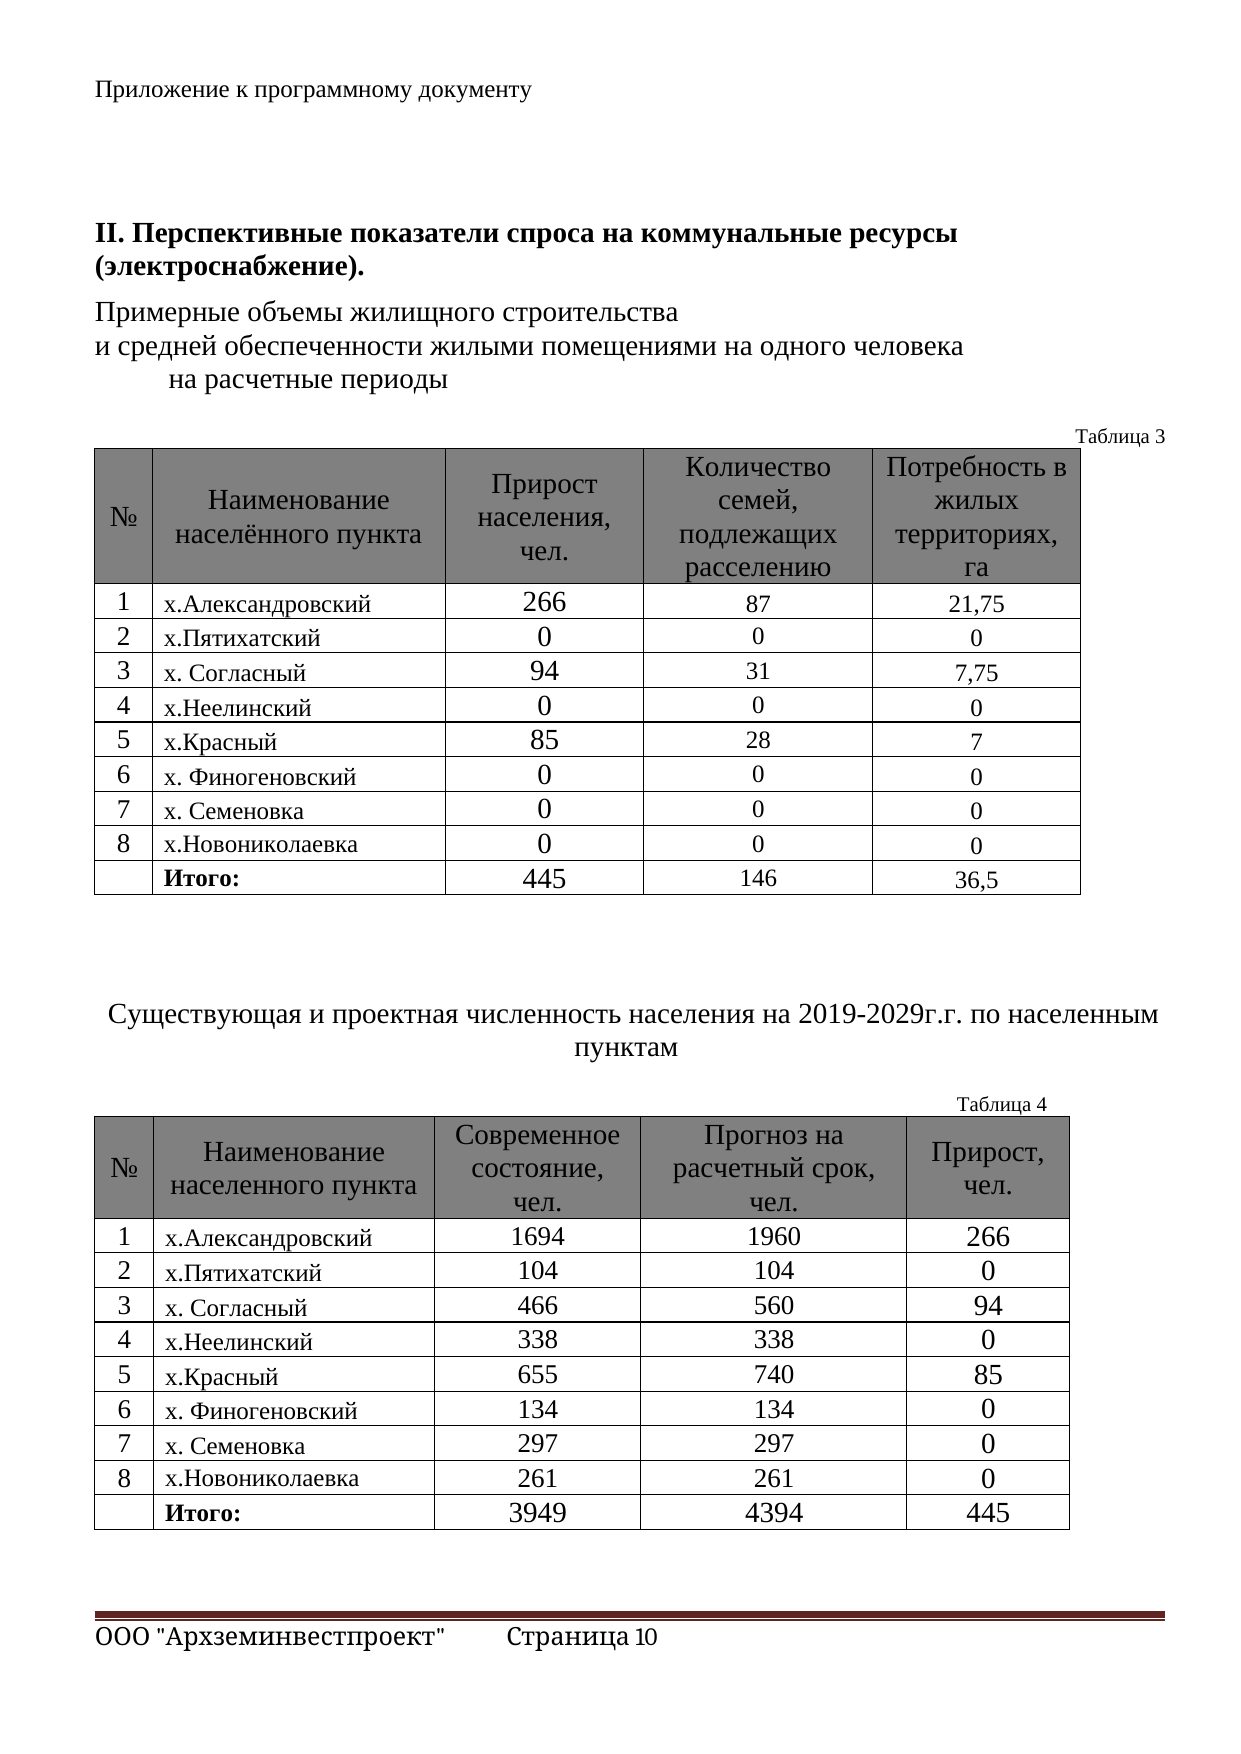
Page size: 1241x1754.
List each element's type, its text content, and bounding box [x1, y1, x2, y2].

table_cell 4 [95, 688, 152, 721]
table_cell 4 [95, 1323, 153, 1356]
table_cell 5 [95, 723, 152, 756]
table_cell 0 [873, 688, 1080, 721]
table_cell 266 [907, 1219, 1069, 1252]
table_cell [95, 861, 152, 894]
table_cell х.Пятихатский [153, 619, 445, 652]
table_cell х.Новониколаевка [153, 826, 445, 860]
table_cell х.Пятихатский [154, 1253, 434, 1287]
table_cell 0 [446, 619, 643, 652]
table_cell 297 [435, 1426, 640, 1460]
table_cell х.Красный [154, 1357, 434, 1391]
text Таблица 3 [94, 424, 1165, 448]
table_cell 0 [644, 619, 872, 652]
table_cell х. Согласный [153, 653, 445, 687]
table_cell х.Неелинский [154, 1323, 434, 1356]
table_cell 0 [873, 619, 1080, 652]
table_cell 2 [95, 619, 152, 652]
table_cell 36,5 [873, 861, 1080, 894]
table_cell 31 [644, 653, 872, 687]
table_cell 1960 [641, 1219, 906, 1252]
table_cell 8 [95, 826, 152, 860]
table_cell 7,75 [873, 653, 1080, 687]
table_cell 0 [907, 1392, 1069, 1425]
table_cell х.Александровский [154, 1219, 434, 1252]
table_cell 7 [873, 723, 1080, 756]
table_cell 4394 [641, 1495, 906, 1529]
table_cell 94 [907, 1288, 1069, 1321]
table_cell 0 [446, 688, 643, 721]
text Примерные объемы жилищного строительства [94, 294, 1165, 328]
table_header Наименование населенного пункта [154, 1117, 434, 1218]
text на расчетные периоды [94, 362, 1165, 424]
table_cell 0 [907, 1323, 1069, 1356]
table_cell 3 [95, 1288, 153, 1321]
table_cell 338 [641, 1323, 906, 1356]
table_cell 655 [435, 1357, 640, 1391]
table_cell 2 [95, 1253, 153, 1287]
table_cell 104 [641, 1253, 906, 1287]
table_header № [95, 1117, 153, 1218]
table_cell 6 [95, 1392, 153, 1425]
table_cell 0 [446, 792, 643, 825]
table_cell 0 [907, 1461, 1069, 1494]
table_cell 28 [644, 723, 872, 756]
table_cell 261 [641, 1461, 906, 1494]
table_cell 560 [641, 1288, 906, 1321]
table_cell 445 [907, 1495, 1069, 1529]
table_cell 0 [907, 1253, 1069, 1287]
table_cell 0 [644, 757, 872, 791]
table_cell х. Семеновка [153, 792, 445, 825]
table_header Наименование населённого пункта [153, 449, 445, 583]
table_cell 466 [435, 1288, 640, 1321]
table_cell 85 [446, 723, 643, 756]
table_cell 0 [873, 792, 1080, 825]
table_cell 0 [907, 1426, 1069, 1460]
table_header Прирост населения, чел. [446, 449, 643, 583]
table_cell 6 [95, 757, 152, 791]
table_cell 8 [95, 1461, 153, 1494]
table_cell 0 [644, 792, 872, 825]
table_cell 1694 [435, 1219, 640, 1252]
table_cell 134 [641, 1392, 906, 1425]
table_header Потребность в жилых территориях, га [873, 449, 1080, 583]
table_cell Итого: [153, 861, 445, 894]
table_cell х.Александровский [153, 584, 445, 618]
table_cell 104 [435, 1253, 640, 1287]
table_cell 134 [435, 1392, 640, 1425]
table_header № [95, 449, 152, 583]
table_cell 338 [435, 1323, 640, 1356]
table_cell 0 [446, 826, 643, 860]
table_cell 266 [446, 584, 643, 618]
table_header Прирост, чел. [907, 1117, 1069, 1218]
table_cell х. Финогеновский [153, 757, 445, 791]
text Существующая и проектная численность населения на 2019-2029г.г. по населенным пунктам [94, 996, 1165, 1092]
table_cell 94 [446, 653, 643, 687]
table_cell 445 [446, 861, 643, 894]
table_cell 0 [873, 757, 1080, 791]
table_cell х. Финогеновский [154, 1392, 434, 1425]
table_cell 21,75 [873, 584, 1080, 618]
table_cell х.Неелинский [153, 688, 445, 721]
table_cell 1 [95, 1219, 153, 1252]
table_cell х.Красный [153, 723, 445, 756]
table_cell 87 [644, 584, 872, 618]
table_cell 3 [95, 653, 152, 687]
table_cell 3949 [435, 1495, 640, 1529]
text Таблица 4 [94, 1092, 1165, 1116]
table_cell х. Семеновка [154, 1426, 434, 1460]
table_cell 0 [446, 757, 643, 791]
table_cell 5 [95, 1357, 153, 1391]
table_cell 7 [95, 792, 152, 825]
table_cell х.Новониколаевка [154, 1461, 434, 1494]
text и средней обеспеченности жилыми помещениями на одного человека [94, 328, 1165, 362]
table_cell 0 [873, 826, 1080, 860]
subtitle II. Перспективные показатели спроса на коммунальные ресурсы (электроснабжение). [94, 215, 1165, 282]
table_header Количество семей, подлежащих расселению [644, 449, 872, 583]
table_cell 146 [644, 861, 872, 894]
table_cell 297 [641, 1426, 906, 1460]
table_cell Итого: [154, 1495, 434, 1529]
table_header Прогноз на расчетный срок, чел. [641, 1117, 906, 1218]
table_cell 261 [435, 1461, 640, 1494]
table_header Современное состояние, чел. [435, 1117, 640, 1218]
table_cell 740 [641, 1357, 906, 1391]
table_cell х. Согласный [154, 1288, 434, 1321]
table_cell 0 [644, 826, 872, 860]
table_cell [95, 1495, 153, 1529]
table_cell 0 [644, 688, 872, 721]
table_cell 1 [95, 584, 152, 618]
table_cell 7 [95, 1426, 153, 1460]
table_cell 85 [907, 1357, 1069, 1391]
